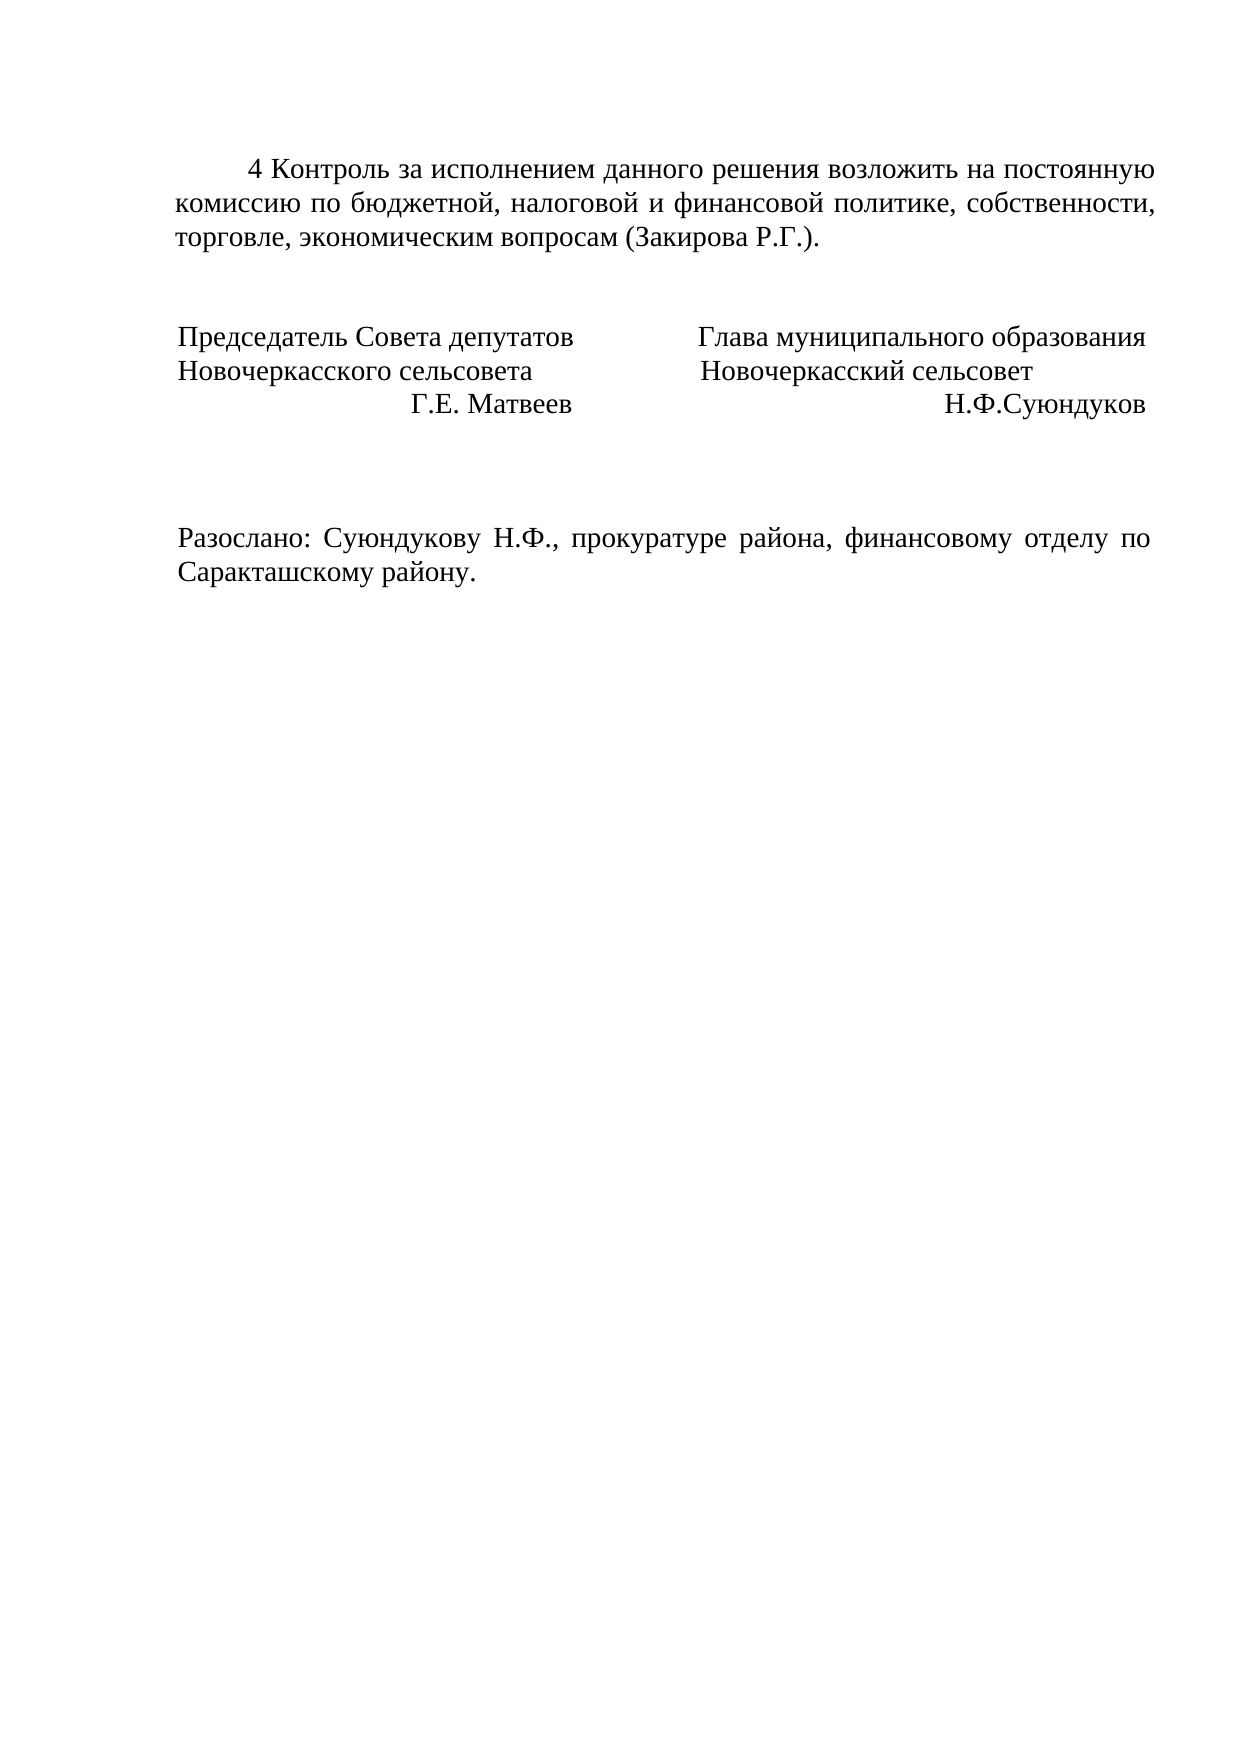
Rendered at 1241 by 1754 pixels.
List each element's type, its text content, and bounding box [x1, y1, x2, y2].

text 4 Контроль за исполнением данного решения возложить на постоянную комиссию по бюджетной, налоговой и финансовой политике, собственности, торговле, экономическим вопросам (Закирова Р.Г.). [175, 152, 1156, 252]
text Разослано: Суюндукову Н.Ф., прокуратуре района, финансовому отделу по Саракташскому району. [177, 521, 1152, 588]
text Г.Е. Матвеев Н.Ф.Суюндуков [177, 386, 1152, 420]
text Новочеркасского сельсовета Новочеркасский сельсовет [177, 353, 1152, 386]
text Председатель Совета депутатов Глава муниципального образования [177, 319, 1152, 353]
